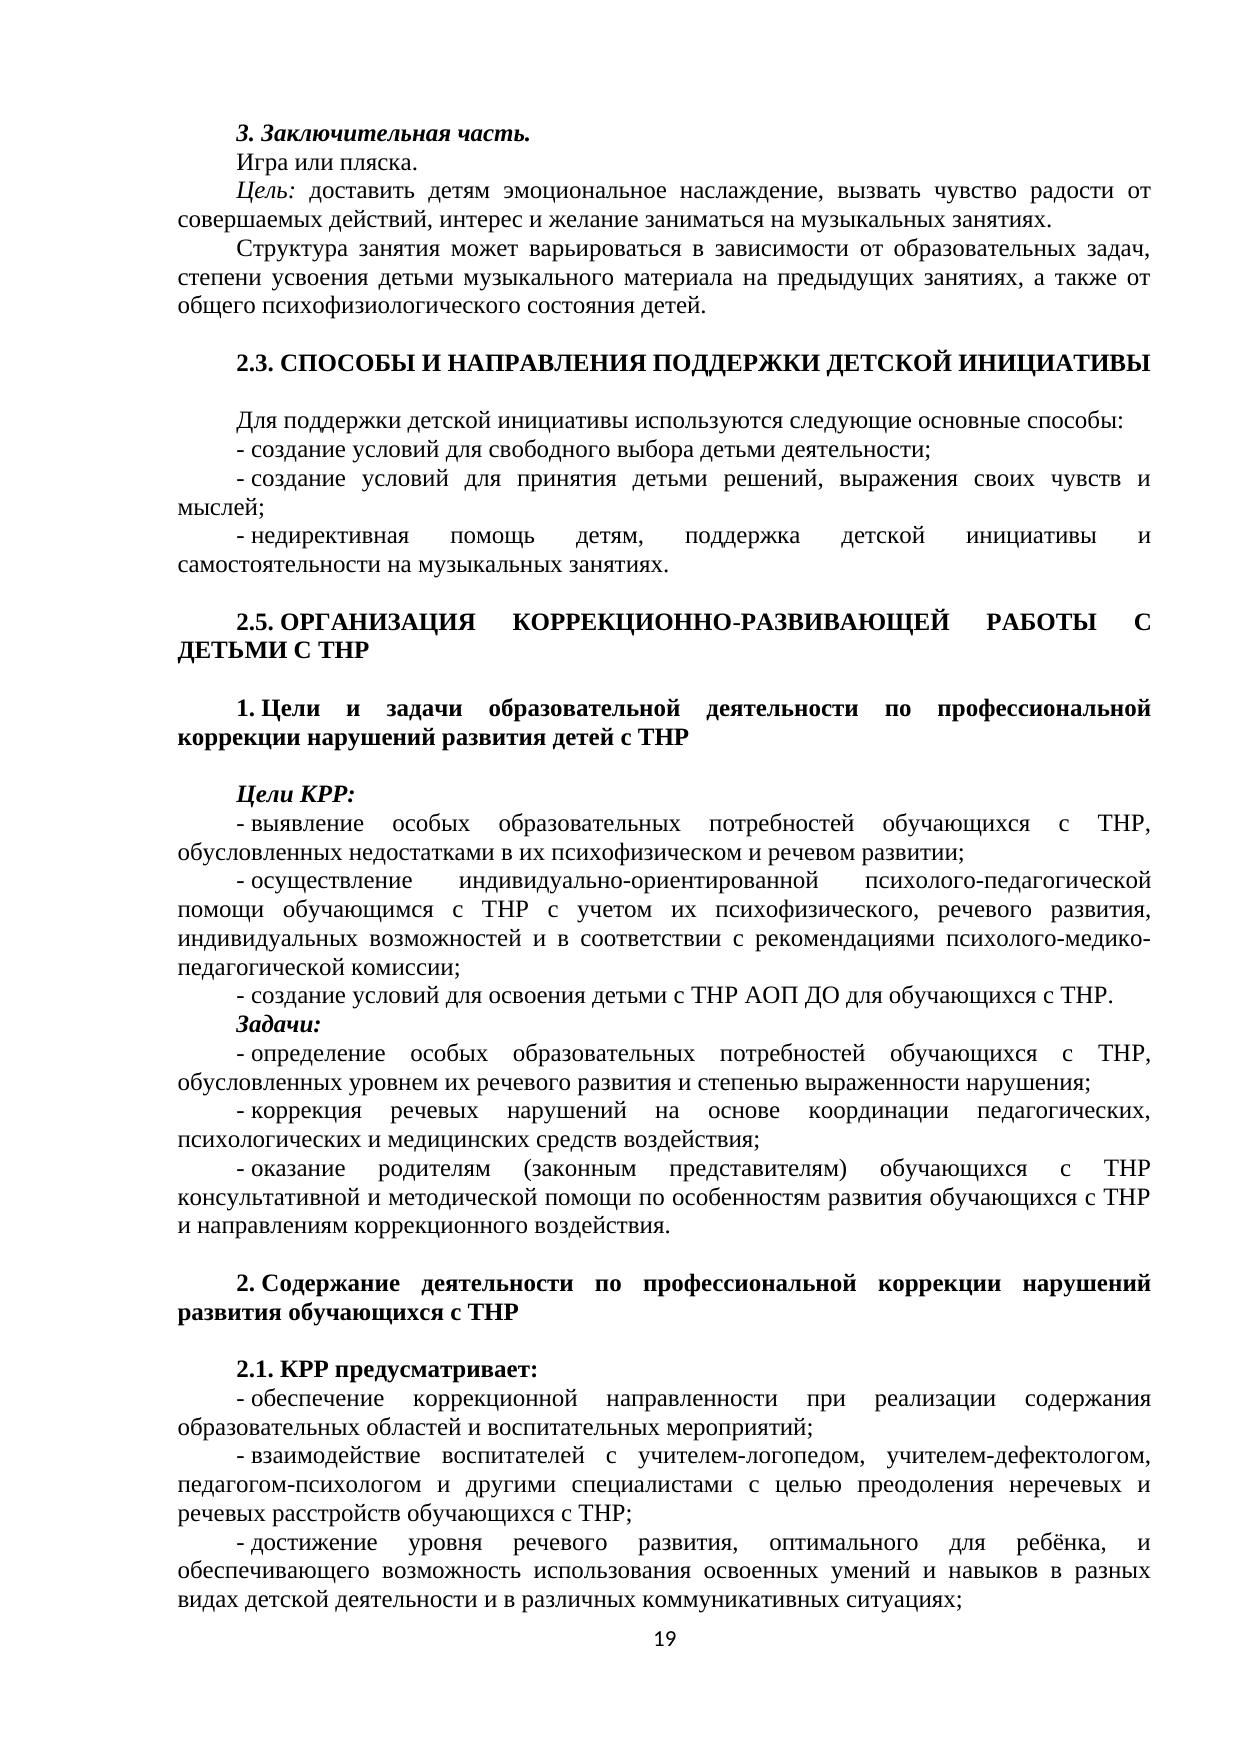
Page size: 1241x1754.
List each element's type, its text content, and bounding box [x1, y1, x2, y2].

text 2.5. ОРГАНИЗАЦИЯ КОРРЕКЦИОННО-РАЗВИВАЮЩЕЙ РАБОТЫ С ДЕТЬМИ С ТНР [177, 607, 1152, 664]
text - создание условий для освоения детьми с ТНР АОП ДО для обучающихся с ТНР. [177, 981, 1152, 1009]
text Для поддержки детской инициативы используются следующие основные способы: [177, 406, 1152, 434]
text - обеспечение коррекционной направленности при реализации содержания образовательных областей и воспитательных мероприятий; [177, 1383, 1152, 1441]
text - осуществление индивидуально-ориентированной психолого-педагогической помощи обучающимся с ТНР с учетом их психофизического, речевого развития, индивидуальных возможностей и в соответствии с рекомендациями психолого-медико-педагогической комиссии; [177, 866, 1152, 981]
text - недирективная помощь детям, поддержка детской инициативы и самостоятельности на музыкальных занятиях. [177, 521, 1152, 578]
text Структура занятия может варьироваться в зависимости от образовательных задач, степени усвоения детьми музыкального материала на предыдущих занятиях, а также от общего психофизиологического состояния детей. [177, 233, 1152, 319]
text - оказание родителям (законным представителям) обучающихся с ТНР консультативной и методической помощи по особенностям развития обучающихся с ТНР и направлениям коррекционного воздействия. [177, 1153, 1152, 1239]
text - создание условий для принятия детьми решений, выражения своих чувств и мыслей; [177, 463, 1152, 521]
text 1. Цели и задачи образовательной деятельности по профессиональной коррекции нарушений развития детей с ТНР [177, 693, 1152, 751]
text - выявление особых образовательных потребностей обучающихся с ТНР, обусловленных недостатками в их психофизическом и речевом развитии; [177, 808, 1152, 866]
text - взаимодействие воспитателей с учителем-логопедом, учителем-дефектологом, педагогом-психологом и другими специалистами с целью преодоления неречевых и речевых расстройств обучающихся с ТНР; [177, 1441, 1152, 1527]
text Цель: доставить детям эмоциональное наслаждение, вызвать чувство радости от совершаемых действий, интерес и желание заниматься на музыкальных занятиях. [177, 176, 1152, 233]
text - коррекция речевых нарушений на основе координации педагогических, психологических и медицинских средств воздействия; [177, 1096, 1152, 1153]
text Цели КРР: [177, 779, 1152, 808]
text - определение особых образовательных потребностей обучающихся с ТНР, обусловленных уровнем их речевого развития и степенью выраженности нарушения; [177, 1038, 1152, 1096]
text 2. Cодержание деятельности по профессиональной коррекции нарушений развития обучающихся с ТНР [177, 1268, 1152, 1326]
text - достижение уровня речевого развития, оптимального для ребёнка, и обеспечивающего возможность использования освоенных умений и навыков в разных видах детской деятельности и в различных коммуникативных ситуациях; [177, 1527, 1152, 1613]
text 2.3. СПОСОБЫ И НАПРАВЛЕНИЯ ПОДДЕРЖКИ ДЕТСКОЙ ИНИЦИАТИВЫ [177, 348, 1152, 377]
text Игра или пляска. [177, 147, 1152, 176]
text 2.1. КРР предусматривает: [177, 1354, 1152, 1383]
text 3. Заключительная часть. [177, 118, 1152, 147]
text Задачи: [177, 1009, 1152, 1038]
text - создание условий для свободного выбора детьми деятельности; [177, 434, 1152, 463]
